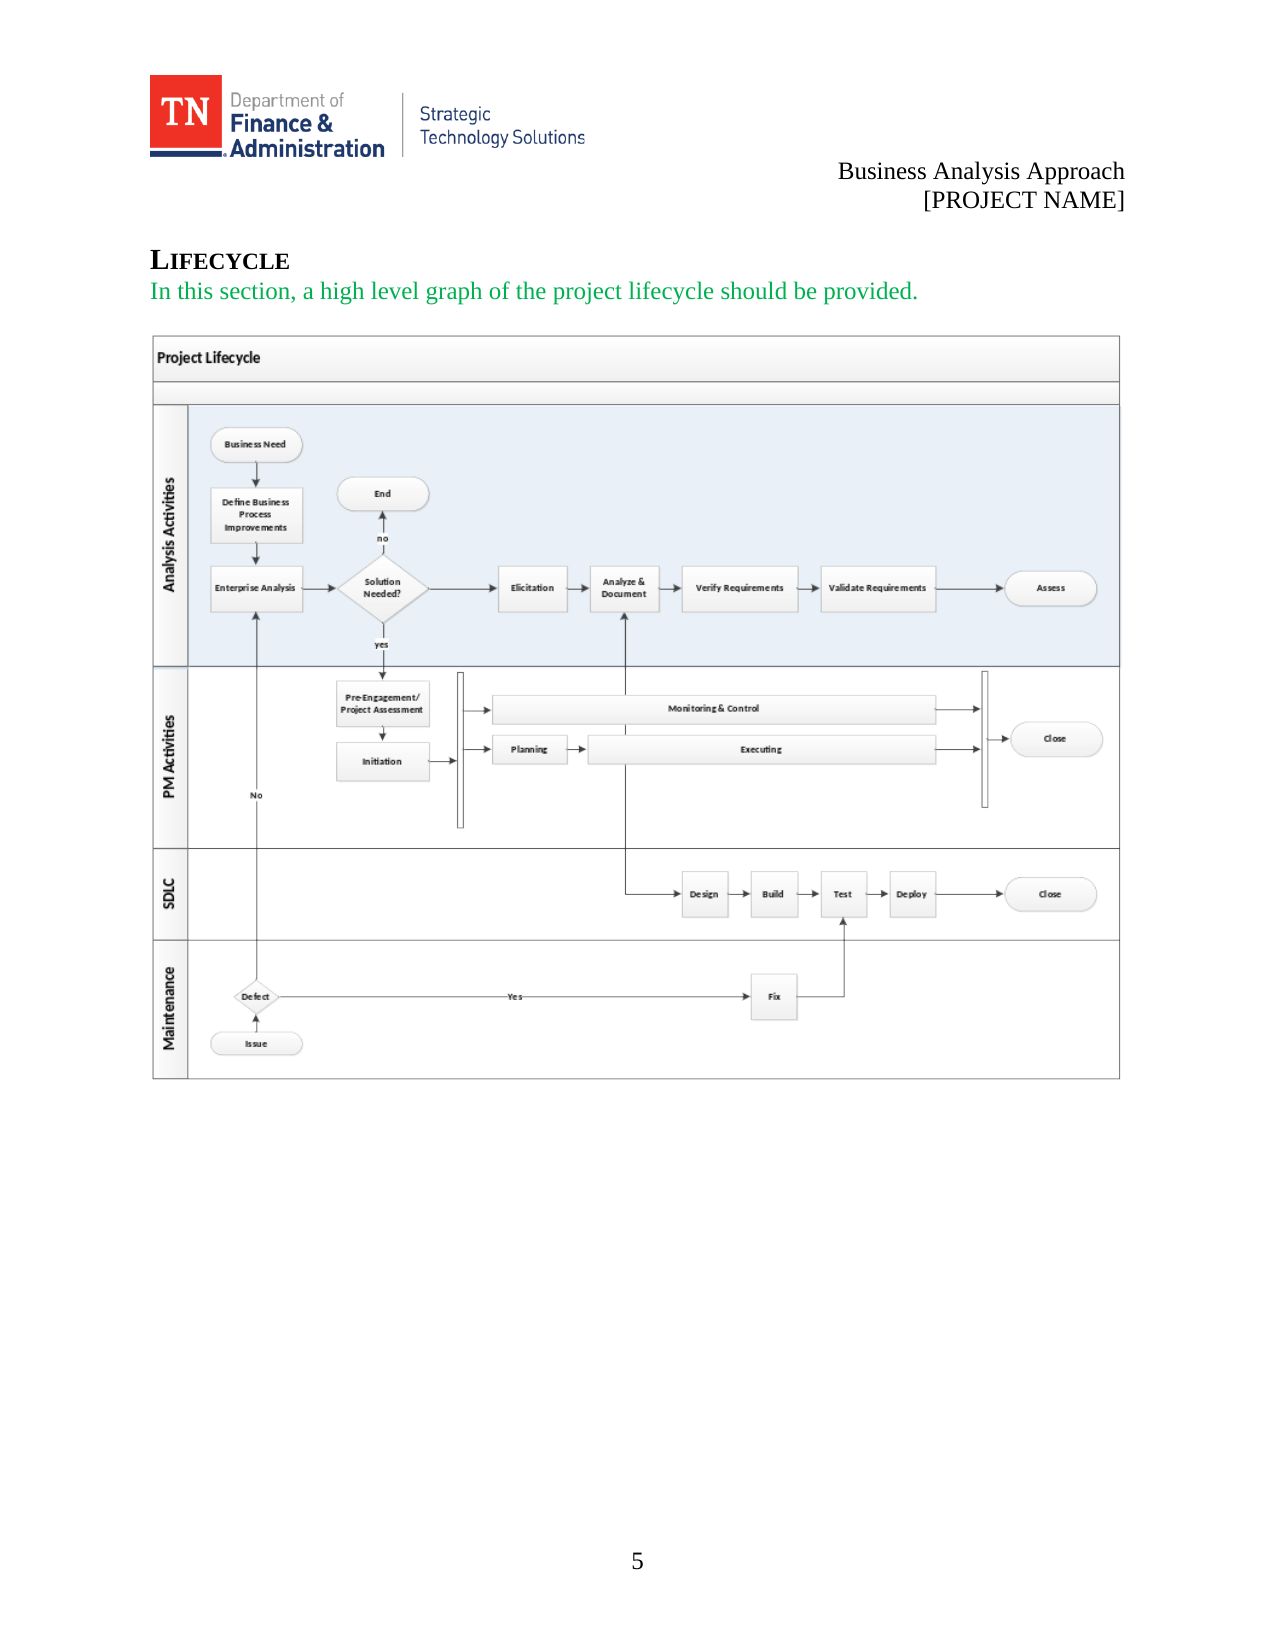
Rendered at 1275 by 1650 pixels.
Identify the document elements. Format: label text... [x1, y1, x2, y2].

text In this section, a high level graph of the project lifecycle should be provided. [150, 276, 1125, 305]
picture [150, 75, 585, 157]
subtitle Lifecycle [150, 242, 1125, 276]
